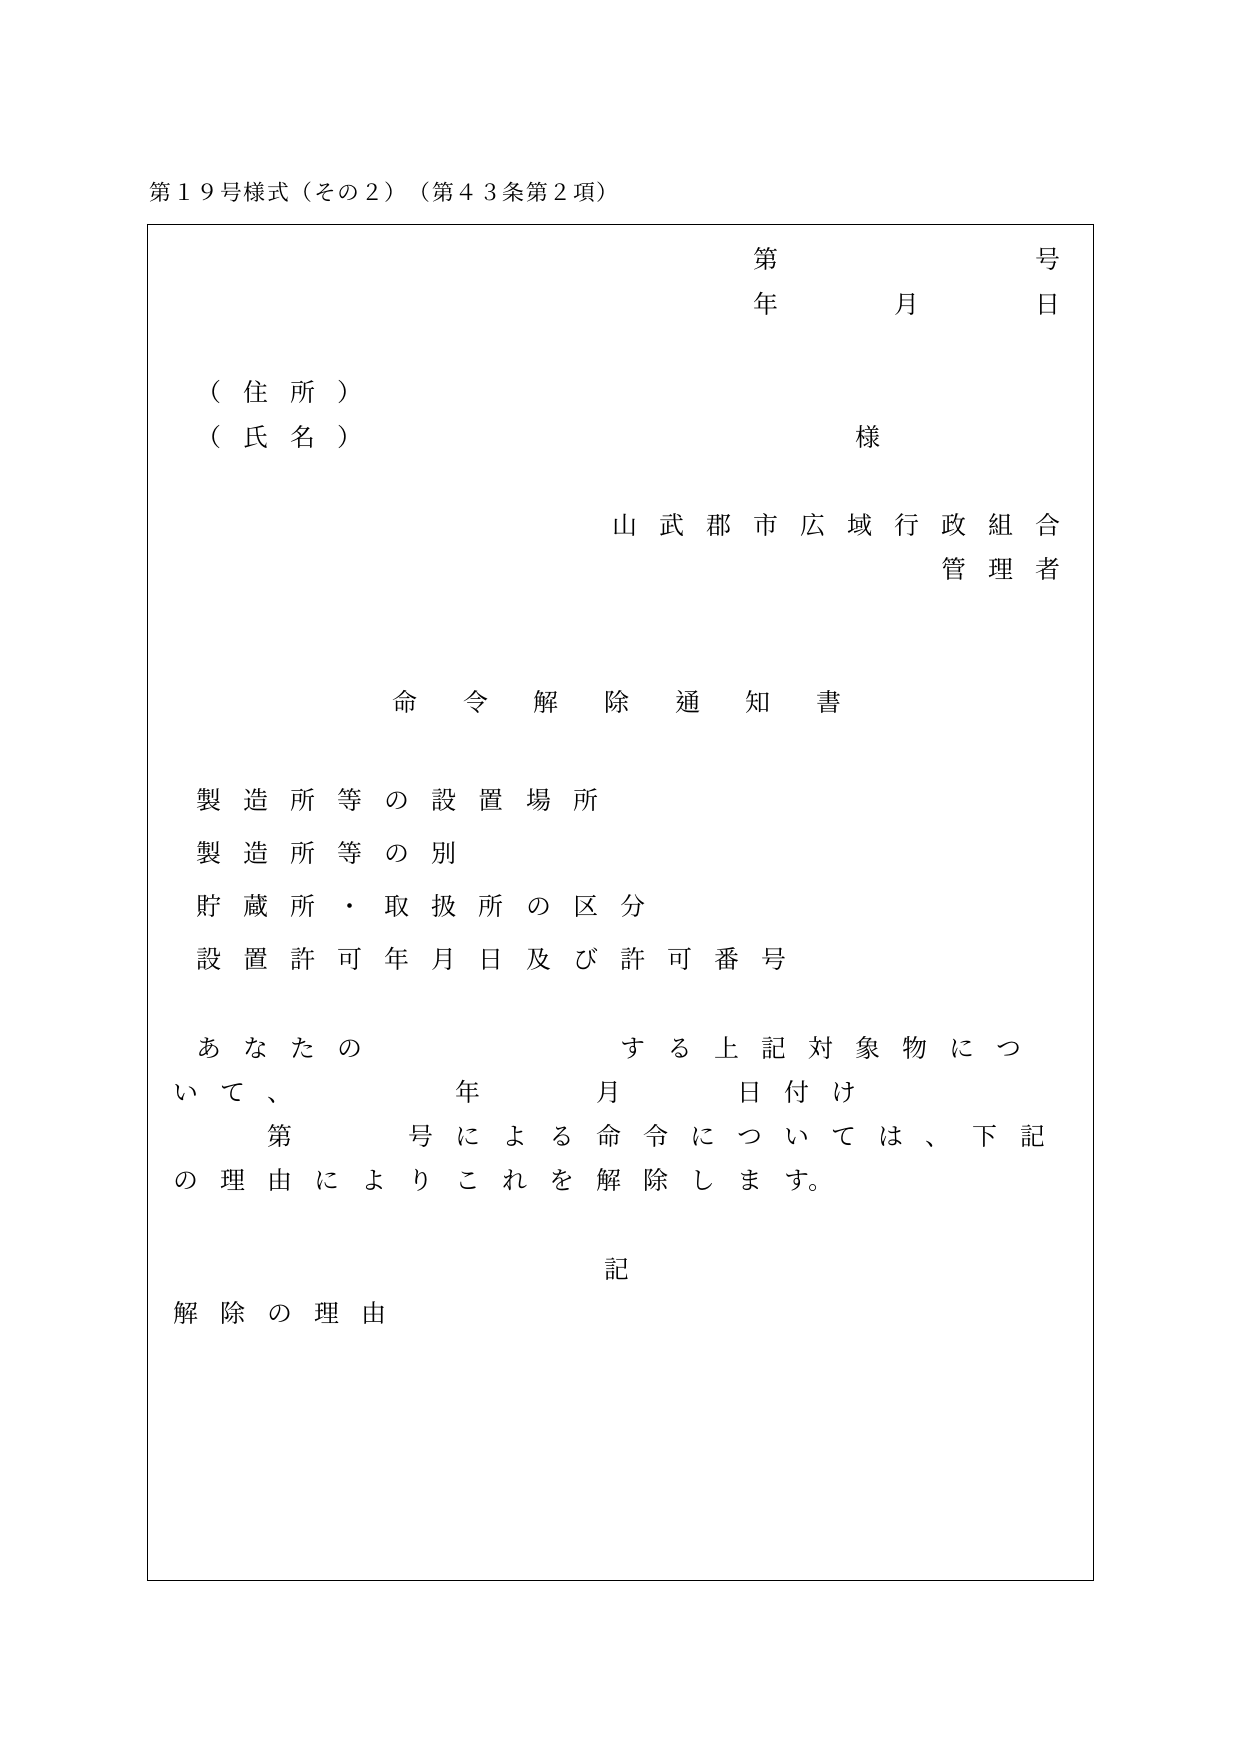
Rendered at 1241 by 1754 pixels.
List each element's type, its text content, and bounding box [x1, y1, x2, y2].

table_header 第 号 年 月 日 （住所） （氏名） 様 山武郡市広域行政組合 管理者 命 令 解 除 通 知 書 製造所等の設置場所 製造所等の別 貯蔵所・取扱所の区分 設置許可年月日及び許可番号 あなたの する上記対象物について、 年 月 日付け 第 号による命令については、下記の理由によりこれを解除します。 記 解除の理由 [148, 225, 1093, 1580]
text 第１９号様式（その２）（第４３条第２項） [149, 169, 1091, 213]
